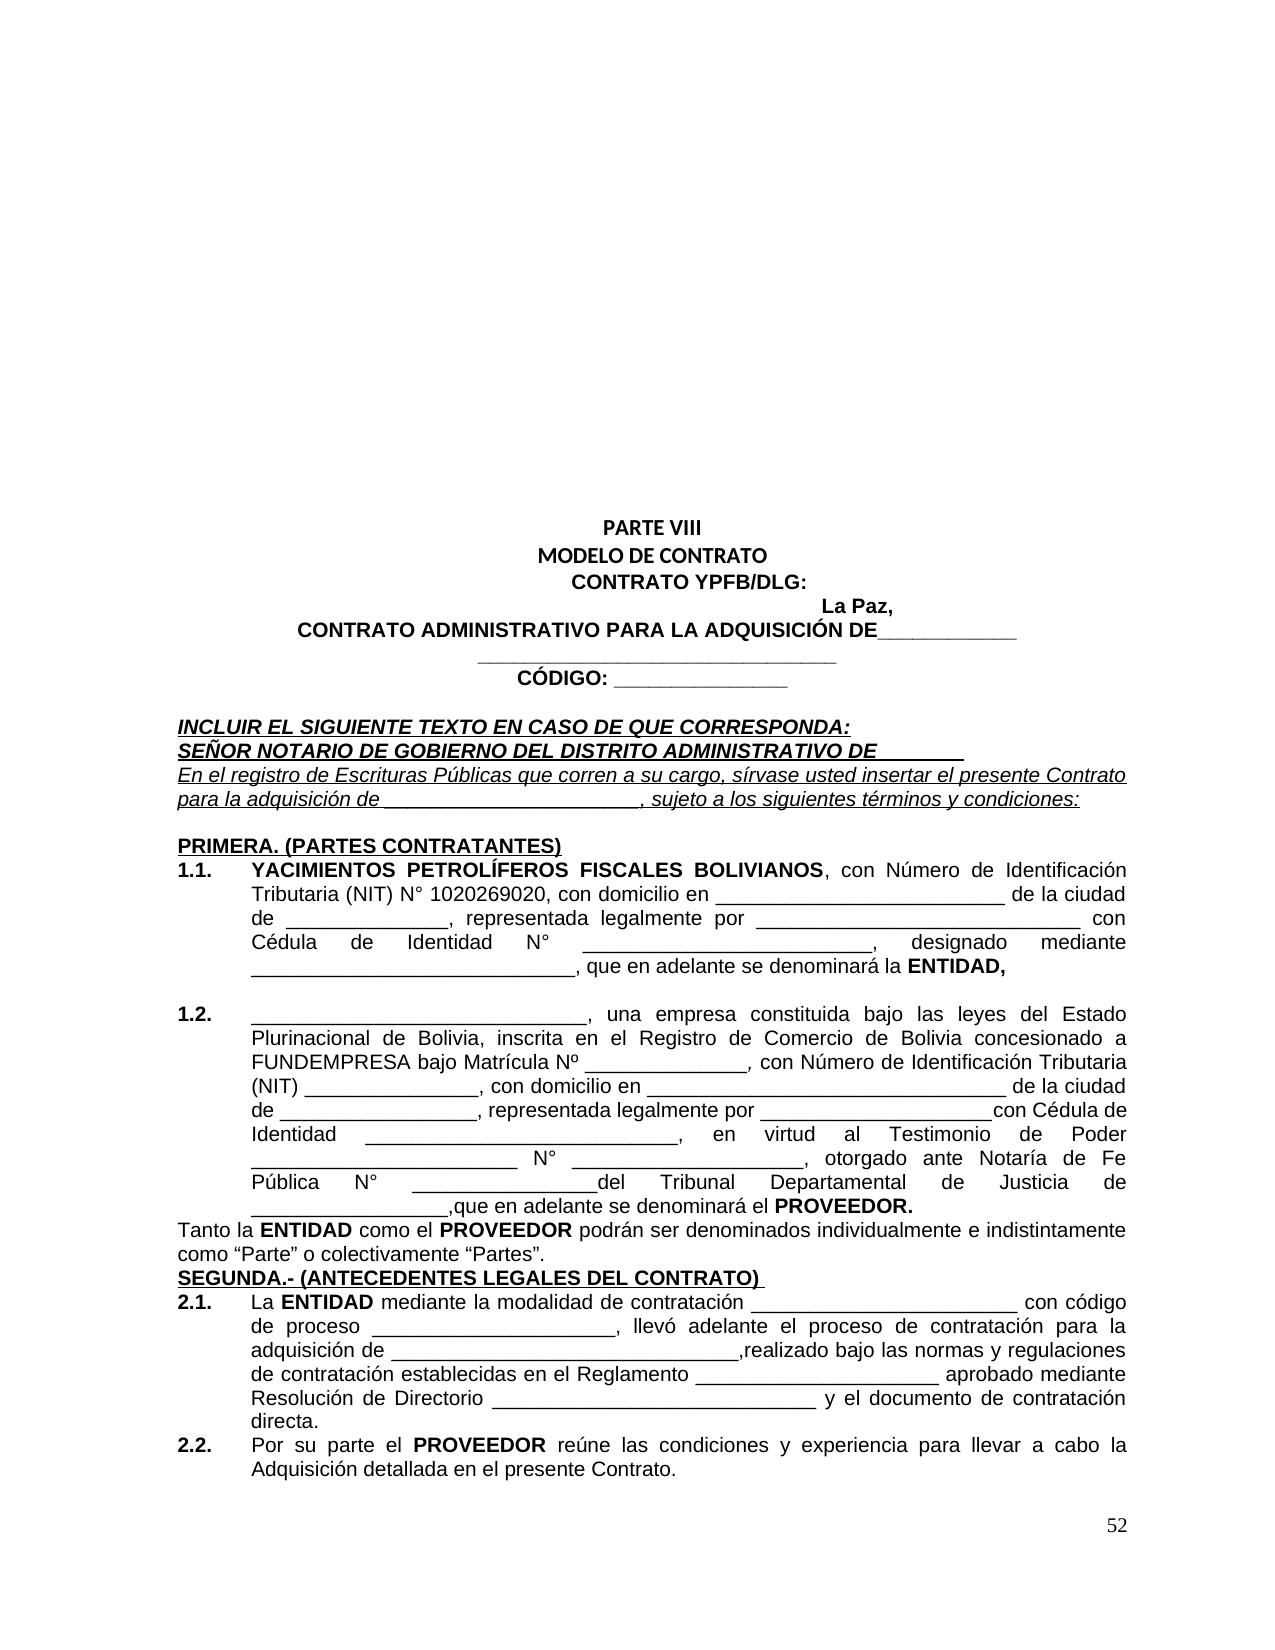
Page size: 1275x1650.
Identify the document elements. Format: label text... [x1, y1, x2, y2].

text INCLUIR EL SIGUIENTE TEXTO EN CASO DE QUE CORRESPONDA: [177, 714, 1127, 738]
text 2.2. Por su parte el PROVEEDOR reúne las condiciones y experiencia para llevar a cabo la Adquisición detallada en el presente Contrato. [177, 1433, 1127, 1481]
text Tanto la ENTIDAD como el PROVEEDOR podrán ser denominados individualmente e indistintamente como “Parte” o colectivamente “Partes”. [177, 1218, 1127, 1266]
text CONTRATO ADMINISTRATIVO PARA LA ADQUISICIÓN DE____________ _______________________________ [236, 617, 1078, 665]
text MODELO DE CONTRATO [177, 541, 1127, 569]
text En el registro de Escrituras Públicas que corren a su cargo, sírvase usted insertar el presente Contrato para la adquisición de ______________________, sujeto a los siguientes términos y condiciones: [177, 784, 1127, 810]
text PRIMERA. (PARTES CONTRATANTES) [177, 834, 1127, 858]
text SEGUNDA.- (ANTECEDENTES LEGALES DEL CONTRATO) [177, 1266, 1127, 1289]
text 2.1. La ENTIDAD mediante la modalidad de contratación _______________________ con código de proceso _____________________, llevó adelante el proceso de contratación para la adquisición de ______________________________,realizado bajo las normas y regulaciones de contratación establecidas en el Reglamento _____________________ aprobado mediante Resolución de Directorio ____________________________ y el documento de contratación directa. [177, 1289, 1127, 1433]
list _____________________________, una empresa constituida bajo las leyes del Estado Plurinacional de Bolivia, inscrita en el Registro de Comercio de Bolivia concesionado a FUNDEMPRESA bajo Matrícula Nº ______________, con Número de Identificación Tributaria (NIT) _______________, con domicilio en _______________________________ de la ciudad de _________________, representada legalmente por ____________________con Cédula de Identidad ___________________________, en virtud al Testimonio de Poder _______________________ N° ____________________, otorgado ante Notaría de Fe Pública N° ________________del Tribunal Departamental de Justicia de _________________,que en adelante se denominará el PROVEEDOR. [177, 1002, 1127, 1218]
text PARTE VIII [177, 513, 1127, 541]
text CONTRATO YPFB/DLG: [177, 569, 1127, 593]
list YACIMIENTOS PETROLÍFEROS FISCALES BOLIVIANOS, con Número de Identificación Tributaria (NIT) N° 1020269020, con domicilio en _________________________ de la ciudad de ______________, representada legalmente por ____________________________ con Cédula de Identidad N° _________________________, designado mediante ____________________________, que en adelante se denominará la ENTIDAD, [177, 858, 1127, 978]
text SEÑOR NOTARIO DE GOBIERNO DEL DISTRITO ADMINISTRATIVO DE _______ [177, 738, 1127, 762]
text CÓDIGO: _______________ [177, 665, 1127, 689]
text La Paz, [620, 593, 1127, 617]
text En el registro de Escrituras Públicas que corren a su cargo, sírvase usted insertar el presente Contrato para la adquisición de ______________________, sujeto a los siguientes términos y condiciones: [177, 762, 1127, 783]
